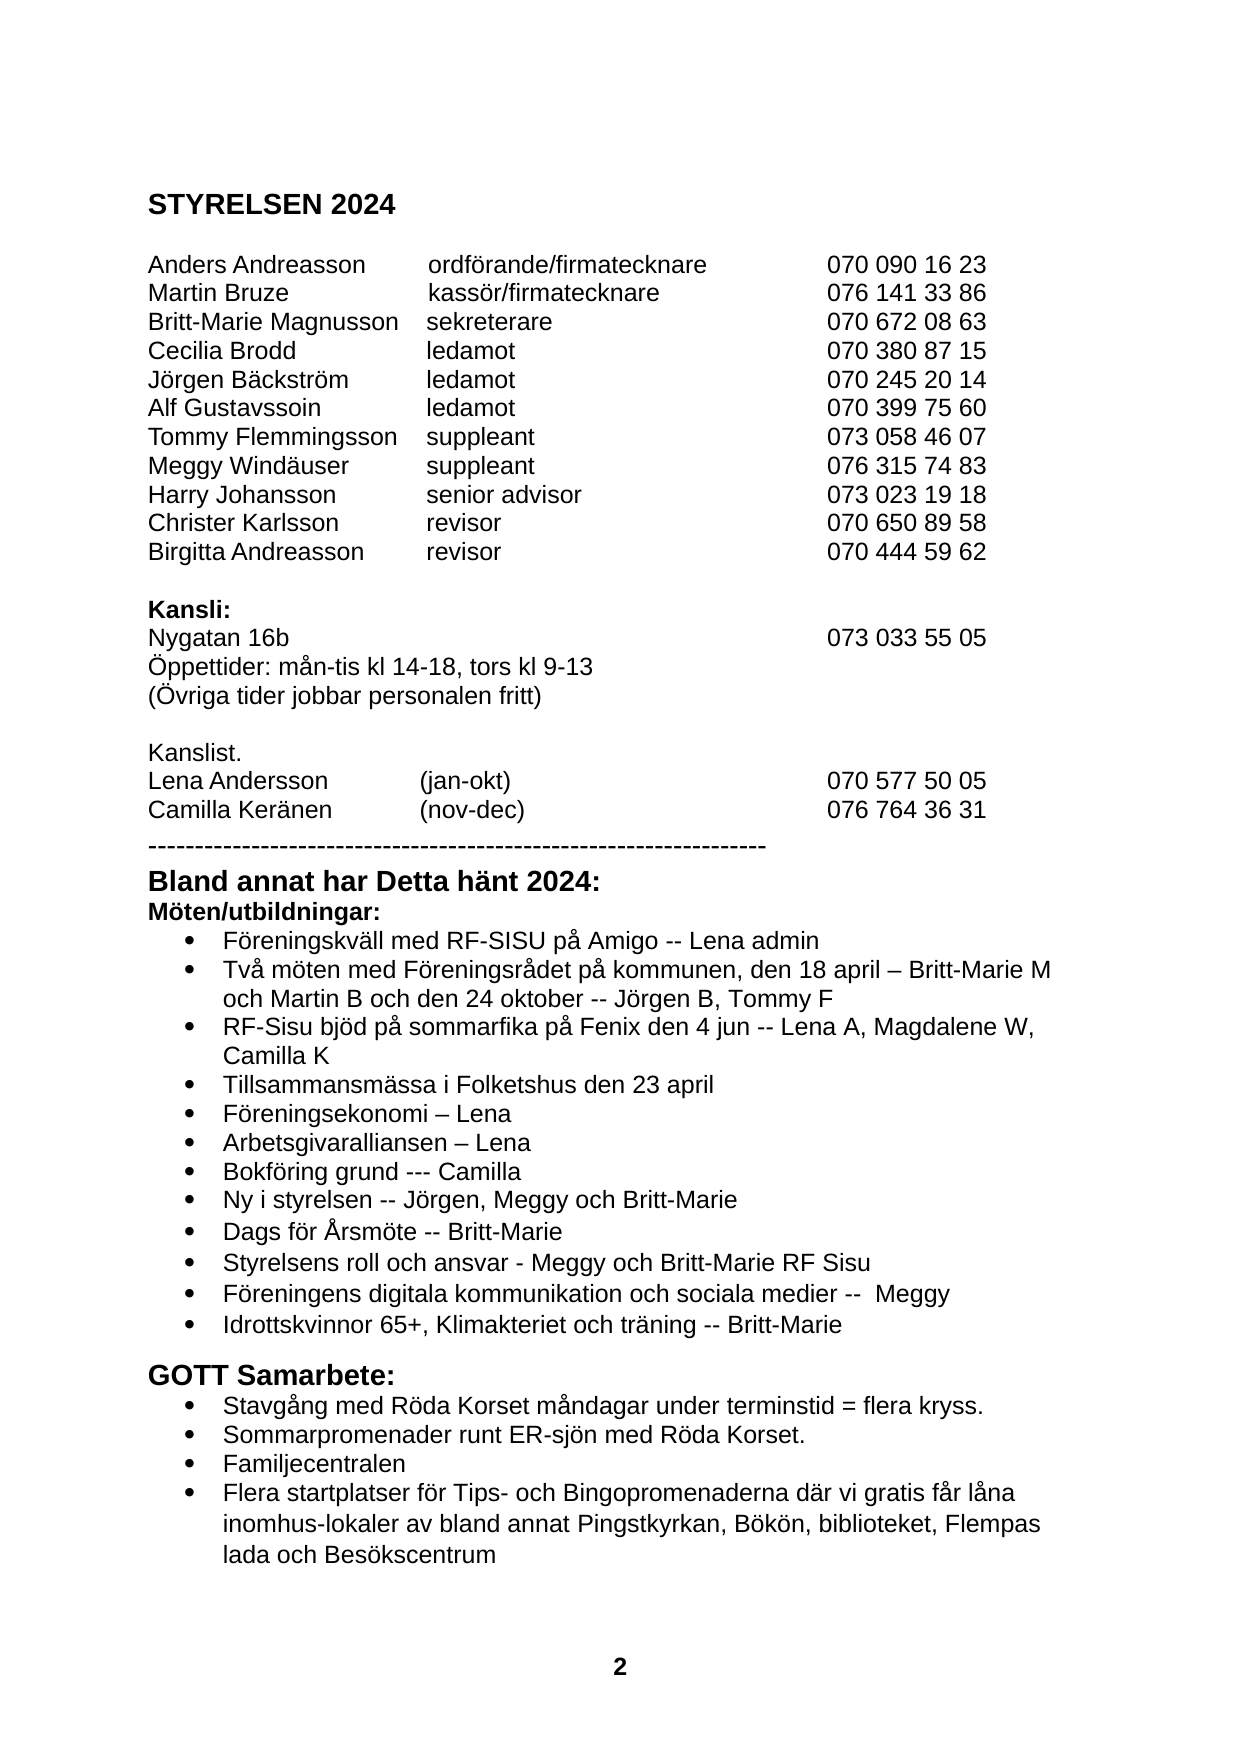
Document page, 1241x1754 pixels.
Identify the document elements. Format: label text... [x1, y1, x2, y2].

text Nygatan 16b 073 033 55 05 [148, 623, 1093, 652]
list Tillsammansmässa i Folketshus den 23 april [185, 1070, 1093, 1099]
text Birgitta Andreasson revisor 070 444 59 62 [148, 537, 1093, 566]
text STYRELSEN 2024 [148, 187, 1093, 221]
text Harry Johansson senior advisor 073 023 19 18 [148, 479, 1093, 508]
text Alf Gustavssoin ledamot 070 399 75 60 [148, 393, 1093, 422]
text Tommy Flemmingsson suppleant 073 058 46 07 [148, 422, 1093, 451]
list Stavgång med Röda Korset måndagar under terminstid = flera kryss. [185, 1391, 1093, 1420]
text GOTT Samarbete: [148, 1358, 1093, 1391]
list Flera startplatser för Tips- och Bingopromenaderna där vi gratis får låna inomhus-lokaler av bland annat Pingstkyrkan, Bökön, biblioteket, Flempas lada och Besökscentrum [185, 1478, 1093, 1569]
list Familjecentralen [185, 1449, 1093, 1478]
text Kanslist. [148, 738, 1093, 766]
text Lena Andersson (jan-okt) 070 577 50 05 [148, 766, 1093, 795]
text Camilla Keränen (nov-dec) 076 764 36 31 [148, 795, 1093, 824]
text Öppettider: mån-tis kl 14-18, tors kl 9-13 [148, 652, 1093, 681]
list Ny i styrelsen -- Jörgen, Meggy och Britt-Marie [185, 1185, 1093, 1214]
list Föreningens digitala kommunikation och sociala medier -- Meggy [185, 1279, 1093, 1308]
text Martin Bruze kassör/firmatecknare 076 141 33 86 [148, 278, 1093, 307]
list Sommarpromenader runt ER-sjön med Röda Korset. [185, 1420, 1093, 1449]
text Meggy Windäuser suppleant 076 315 74 83 [148, 451, 1093, 479]
list Föreningskväll med RF-SISU på Amigo -- Lena admin [185, 926, 1093, 955]
text (Övriga tider jobbar personalen fritt) [148, 681, 1093, 709]
list Styrelsens roll och ansvar - Meggy och Britt-Marie RF Sisu [185, 1248, 1093, 1276]
text Jörgen Bäckström ledamot 070 245 20 14 [148, 364, 1093, 393]
list Idrottskvinnor 65+, Klimakteriet och träning -- Britt-Marie [185, 1310, 1093, 1339]
text Britt-Marie Magnusson sekreterare 070 672 08 63 [148, 307, 1093, 336]
list Två möten med Föreningsrådet på kommunen, den 18 april – Britt-Marie M och Martin B och den 24 oktober -- Jörgen B, Tommy F [185, 955, 1093, 1012]
text Bland annat har Detta hänt 2024: [148, 863, 1093, 897]
text Kansli: [148, 594, 1093, 623]
text ------------------------------------------------------------------ [148, 824, 1093, 863]
text Anders Andreasson ordförande/firmatecknare 070 090 16 23 [148, 249, 1093, 278]
list Dags för Årsmöte -- Britt-Marie [185, 1216, 1093, 1245]
text Möten/utbildningar: [148, 897, 1093, 926]
list Arbetsgivaralliansen – Lena [185, 1128, 1093, 1156]
list Bokföring grund --- Camilla [185, 1156, 1093, 1185]
text Christer Karlsson revisor 070 650 89 58 [148, 508, 1093, 537]
list RF-Sisu bjöd på sommarfika på Fenix den 4 jun -- Lena A, Magdalene W, Camilla K [185, 1012, 1093, 1070]
list Föreningsekonomi – Lena [185, 1099, 1093, 1128]
text Cecilia Brodd ledamot 070 380 87 15 [148, 336, 1093, 364]
